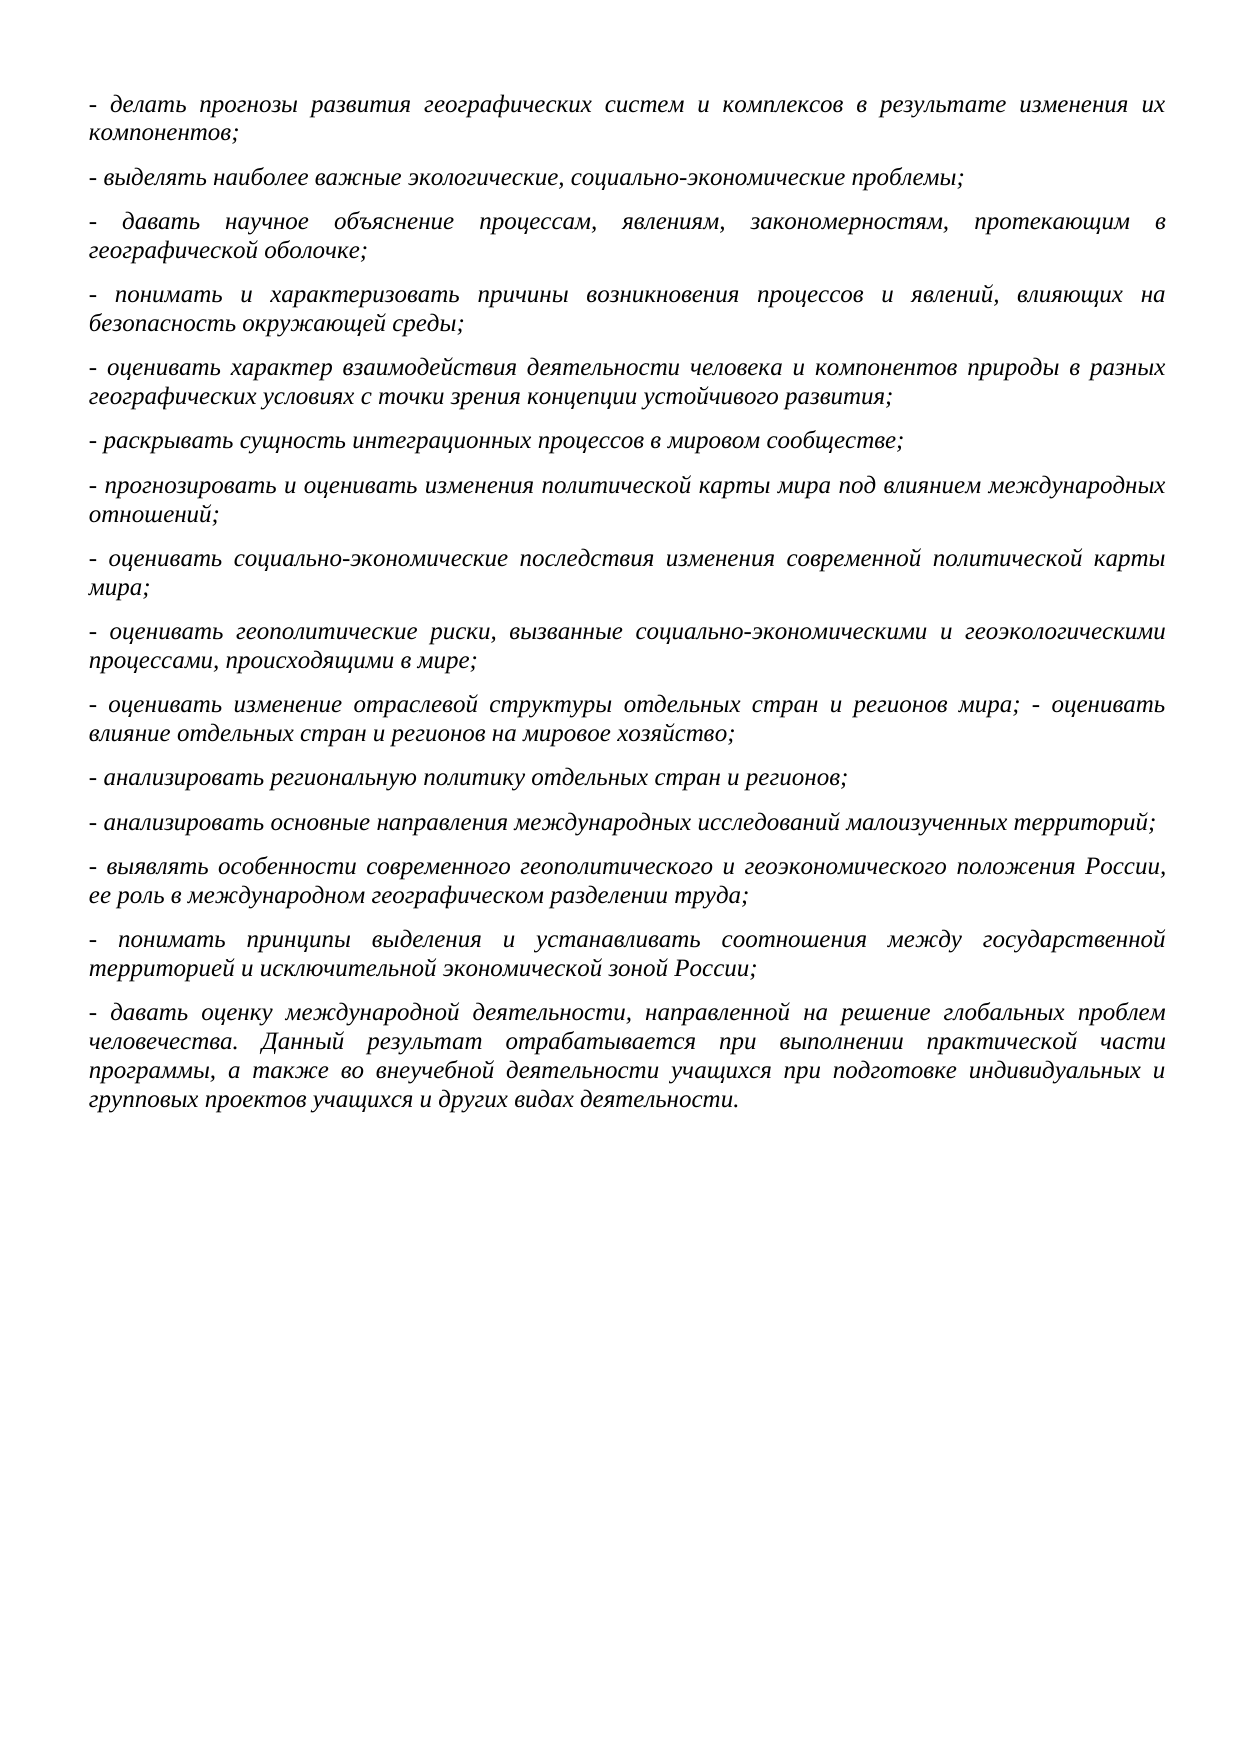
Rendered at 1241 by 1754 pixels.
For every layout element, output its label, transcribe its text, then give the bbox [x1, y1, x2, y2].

text - оценивать геополитические риски, вызванные социально-экономическими и геоэкологическими процессами, происходящими в мире; [89, 616, 1167, 674]
text - анализировать основные направления международных исследований малоизученных территорий; [89, 807, 1167, 836]
text - оценивать изменение отраслевой структуры отдельных стран и регионов мира; - оценивать влияние отдельных стран и регионов на мировое хозяйство; [89, 689, 1167, 747]
text - прогнозировать и оценивать изменения политической карты мира под влиянием международных отношений; [89, 470, 1167, 527]
text - давать научное объяснение процессам, явлениям, закономерностям, протекающим в географической оболочке; [89, 206, 1167, 264]
text - выявлять особенности современного геополитического и геоэкономического положения России, ее роль в международном географическом разделении труда; [89, 851, 1167, 909]
text - выделять наиболее важные экологические, социально-экономические проблемы; [89, 162, 1167, 191]
text - давать оценку международной деятельности, направленной на решение глобальных проблем человечества. Данный результат отрабатывается при выполнении практической части программы, а также во внеучебной деятельности учащихся при подготовке индивидуальных и групповых проектов учащихся и других видах деятельности. [89, 997, 1167, 1112]
text - оценивать социально-экономические последствия изменения современной политической карты мира; [89, 543, 1167, 601]
text - делать прогнозы развития географических систем и комплексов в результате изменения их компонентов; [89, 89, 1167, 146]
text - оценивать характер взаимодействия деятельности человека и компонентов природы в разных географических условиях с точки зрения концепции устойчивого развития; [89, 352, 1167, 410]
text - понимать и характеризовать причины возникновения процессов и явлений, влияющих на безопасность окружающей среды; [89, 279, 1167, 337]
text - раскрывать сущность интеграционных процессов в мировом сообществе; [89, 426, 1167, 454]
text - понимать принципы выделения и устанавливать соотношения между государственной территорией и исключительной экономической зоной России; [89, 924, 1167, 982]
text - анализировать региональную политику отдельных стран и регионов; [89, 762, 1167, 791]
